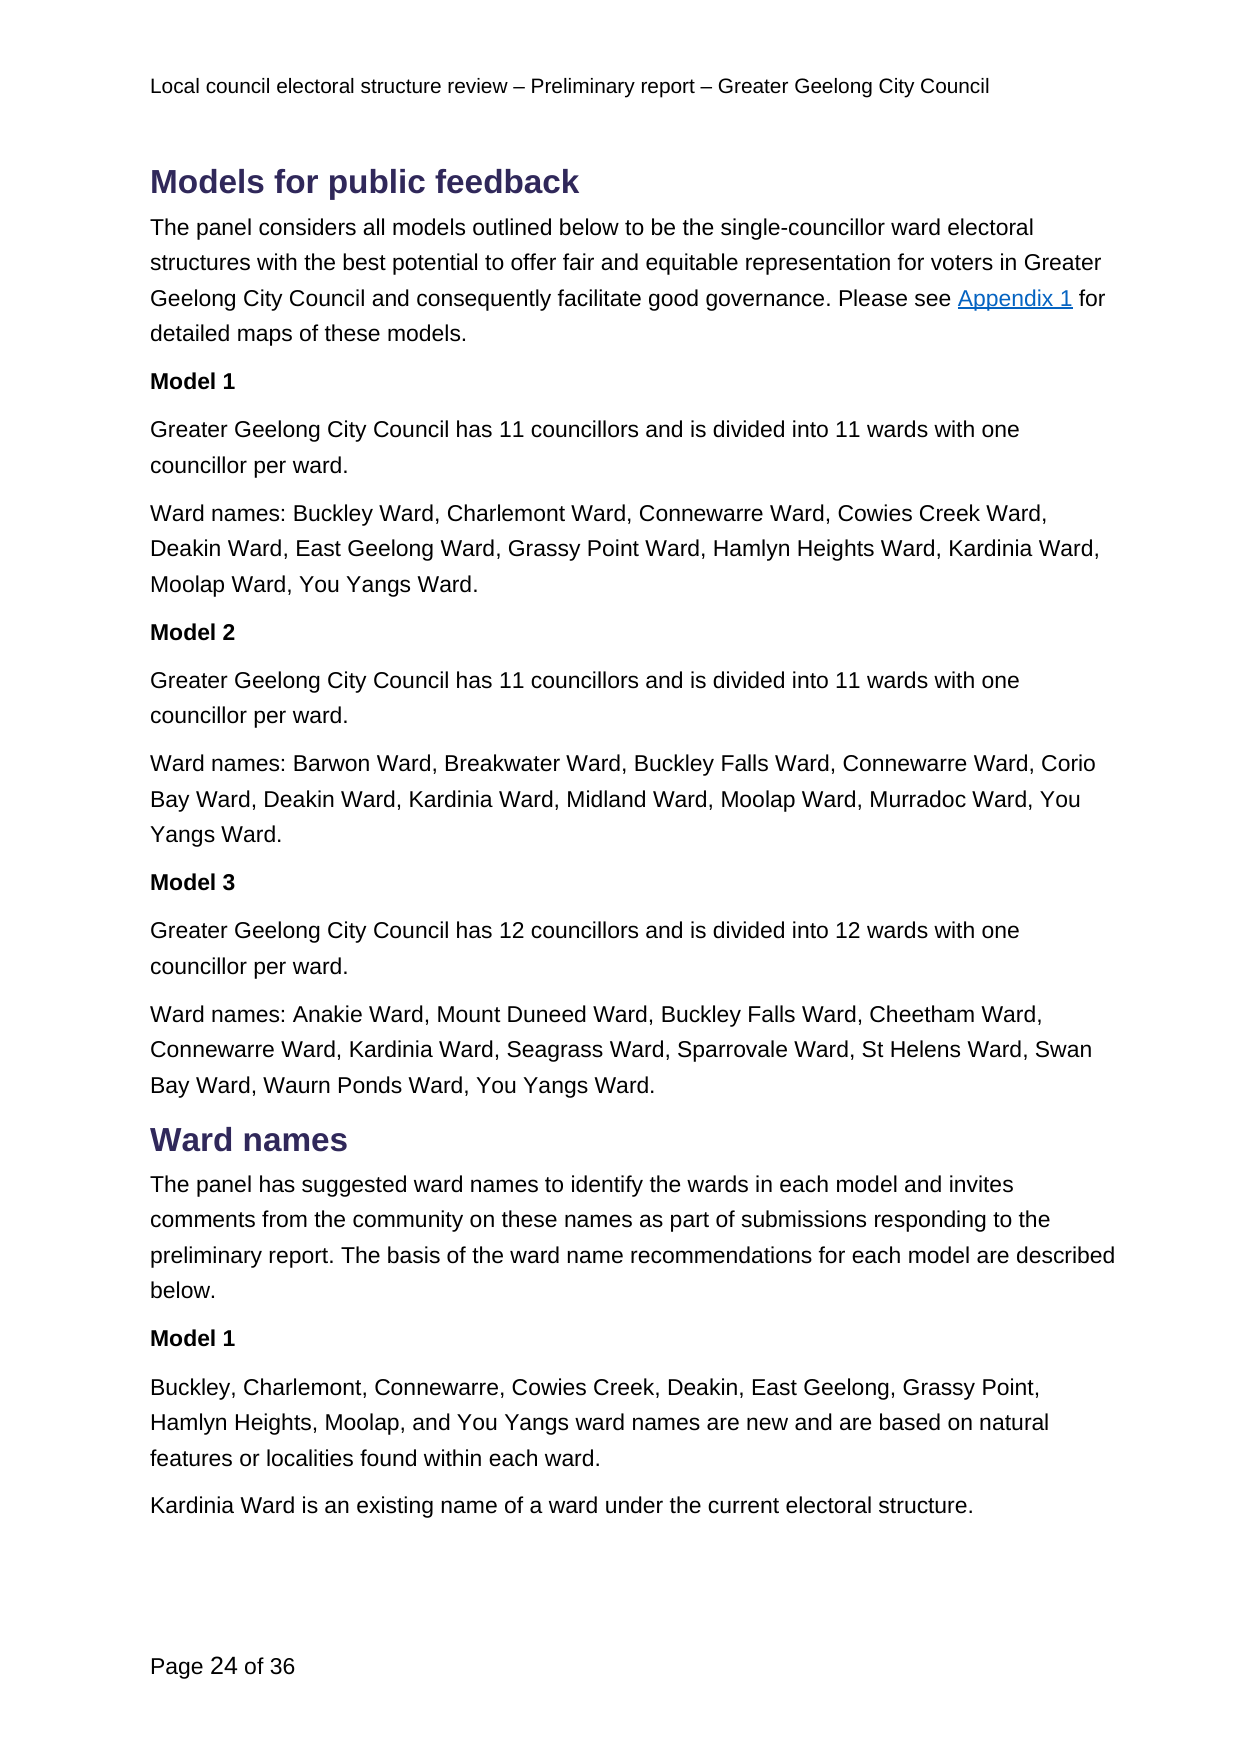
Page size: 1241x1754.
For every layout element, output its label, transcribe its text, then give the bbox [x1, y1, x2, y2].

subtitle Model 2 [150, 619, 1122, 645]
subtitle Ward names [150, 1120, 1122, 1158]
subtitle Models for public feedback [150, 162, 1122, 201]
text Ward names: Anakie Ward, Mount Duneed Ward, Buckley Falls Ward, Cheetham Ward, Connewarre Ward, Kardinia Ward, Seagrass Ward, Sparrovale Ward, St Helens Ward, Swan Bay Ward, Waurn Ponds Ward, You Yangs Ward. [150, 1001, 1122, 1098]
text Ward names: Buckley Ward, Charlemont Ward, Connewarre Ward, Cowies Creek Ward, Deakin Ward, East Geelong Ward, Grassy Point Ward, Hamlyn Heights Ward, Kardinia Ward, Moolap Ward, You Yangs Ward. [150, 499, 1122, 597]
text Ward names: Barwon Ward, Breakwater Ward, Buckley Falls Ward, Connewarre Ward, Corio Bay Ward, Deakin Ward, Kardinia Ward, Midland Ward, Moolap Ward, Murradoc Ward, You Yangs Ward. [150, 750, 1122, 848]
text Greater Geelong City Council has 11 councillors and is divided into 11 wards with one councillor per ward. [150, 667, 1122, 728]
text Greater Geelong City Council has 12 councillors and is divided into 12 wards with one councillor per ward. [150, 917, 1122, 979]
text Kardinia Ward is an existing name of a ward under the current electoral structure. [150, 1492, 1122, 1519]
text Buckley, Charlemont, Connewarre, Cowies Creek, Deakin, East Geelong, Grassy Point, Hamlyn Heights, Moolap, and You Yangs ward names are new and are based on natural features or localities found within each ward. [150, 1373, 1122, 1471]
text Greater Geelong City Council has 11 councillors and is divided into 11 wards with one councillor per ward. [150, 416, 1122, 478]
text The panel has suggested ward names to identify the wards in each model and invites comments from the community on these names as part of submissions responding to the preliminary report. The basis of the ward name recommendations for each model are described below. [150, 1171, 1122, 1304]
text The panel considers all models outlined below to be the single-councillor ward electoral structures with the best potential to offer fair and equitable representation for voters in Greater Geelong City Council and consequently facilitate good governance. Please see Appendix 1 for detailed maps of these models. [150, 213, 1122, 346]
subtitle Model 3 [150, 869, 1122, 896]
subtitle Model 1 [150, 1325, 1122, 1352]
subtitle Model 1 [150, 368, 1122, 394]
